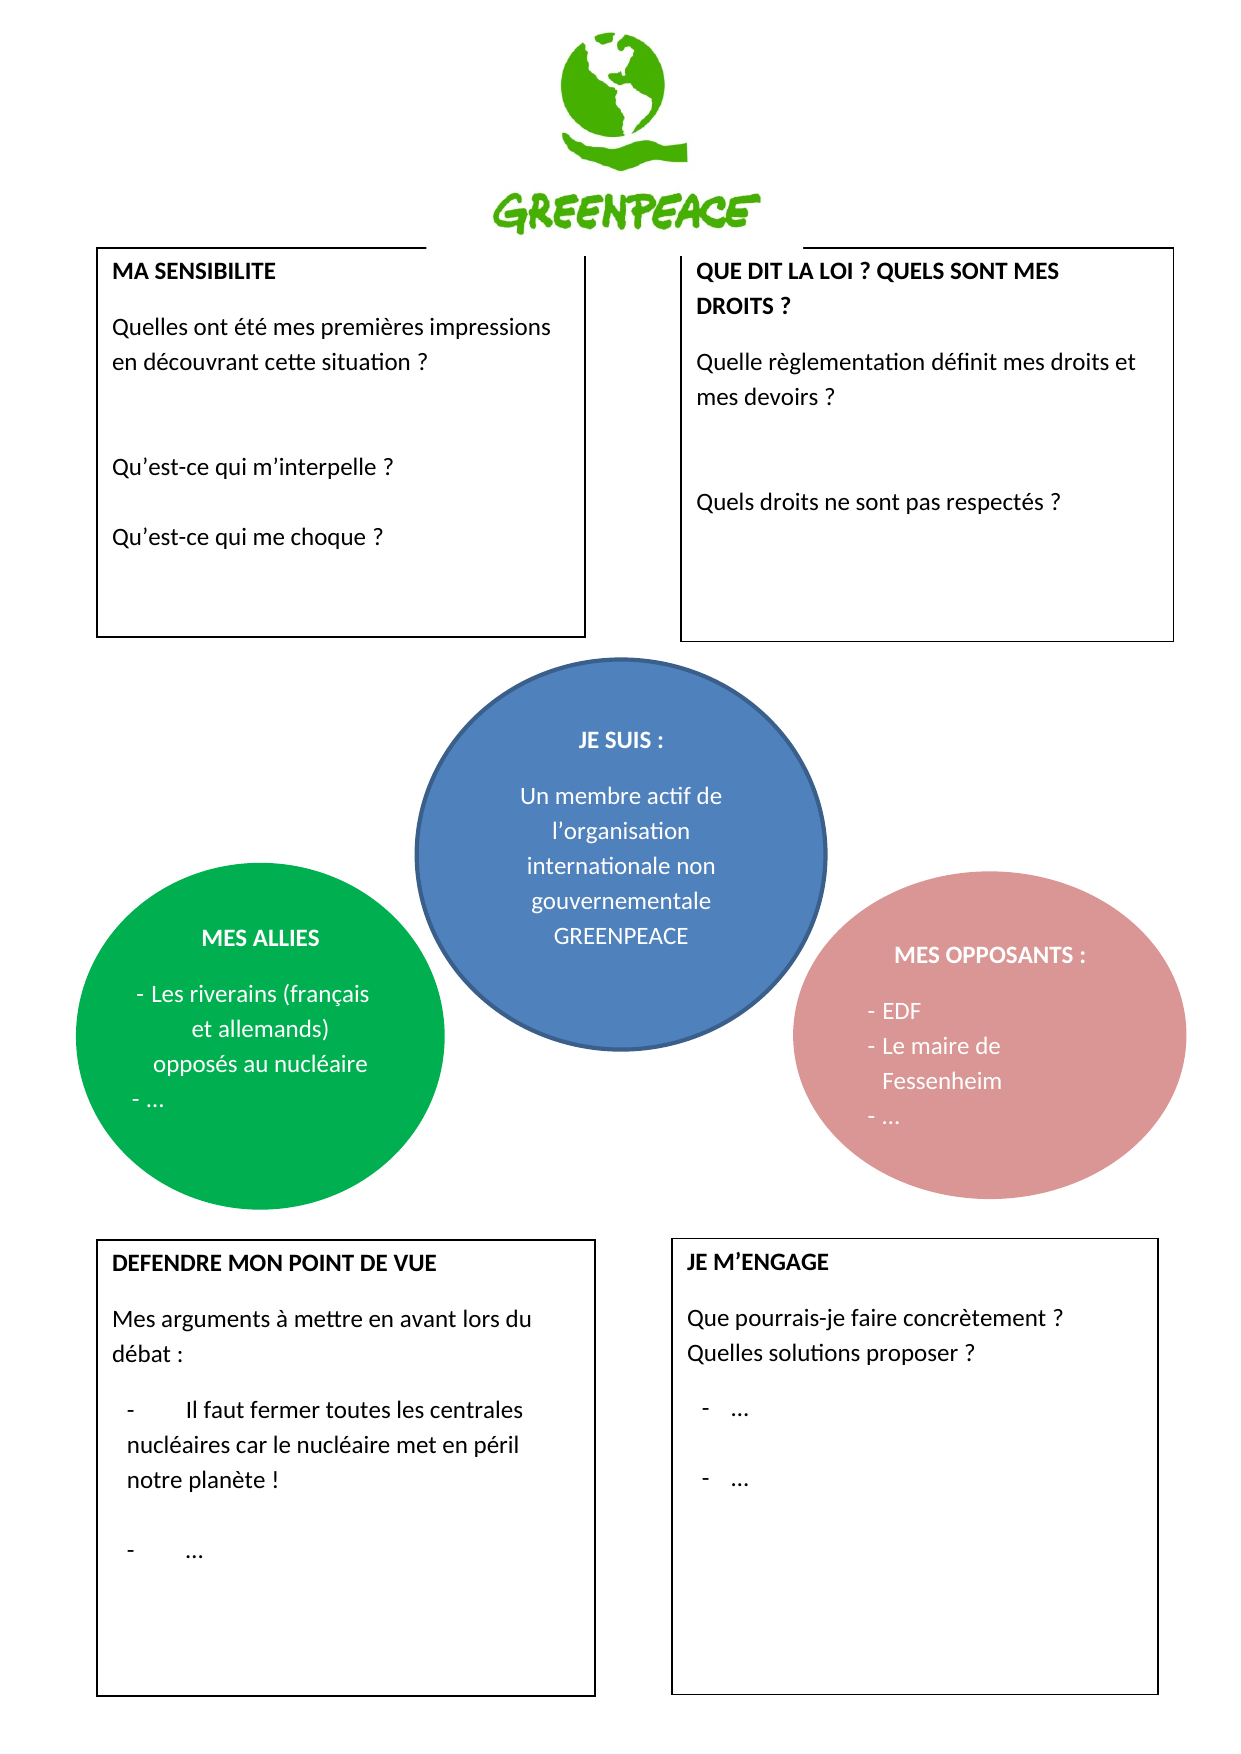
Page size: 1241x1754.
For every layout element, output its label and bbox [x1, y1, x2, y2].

picture [425, 1, 804, 255]
